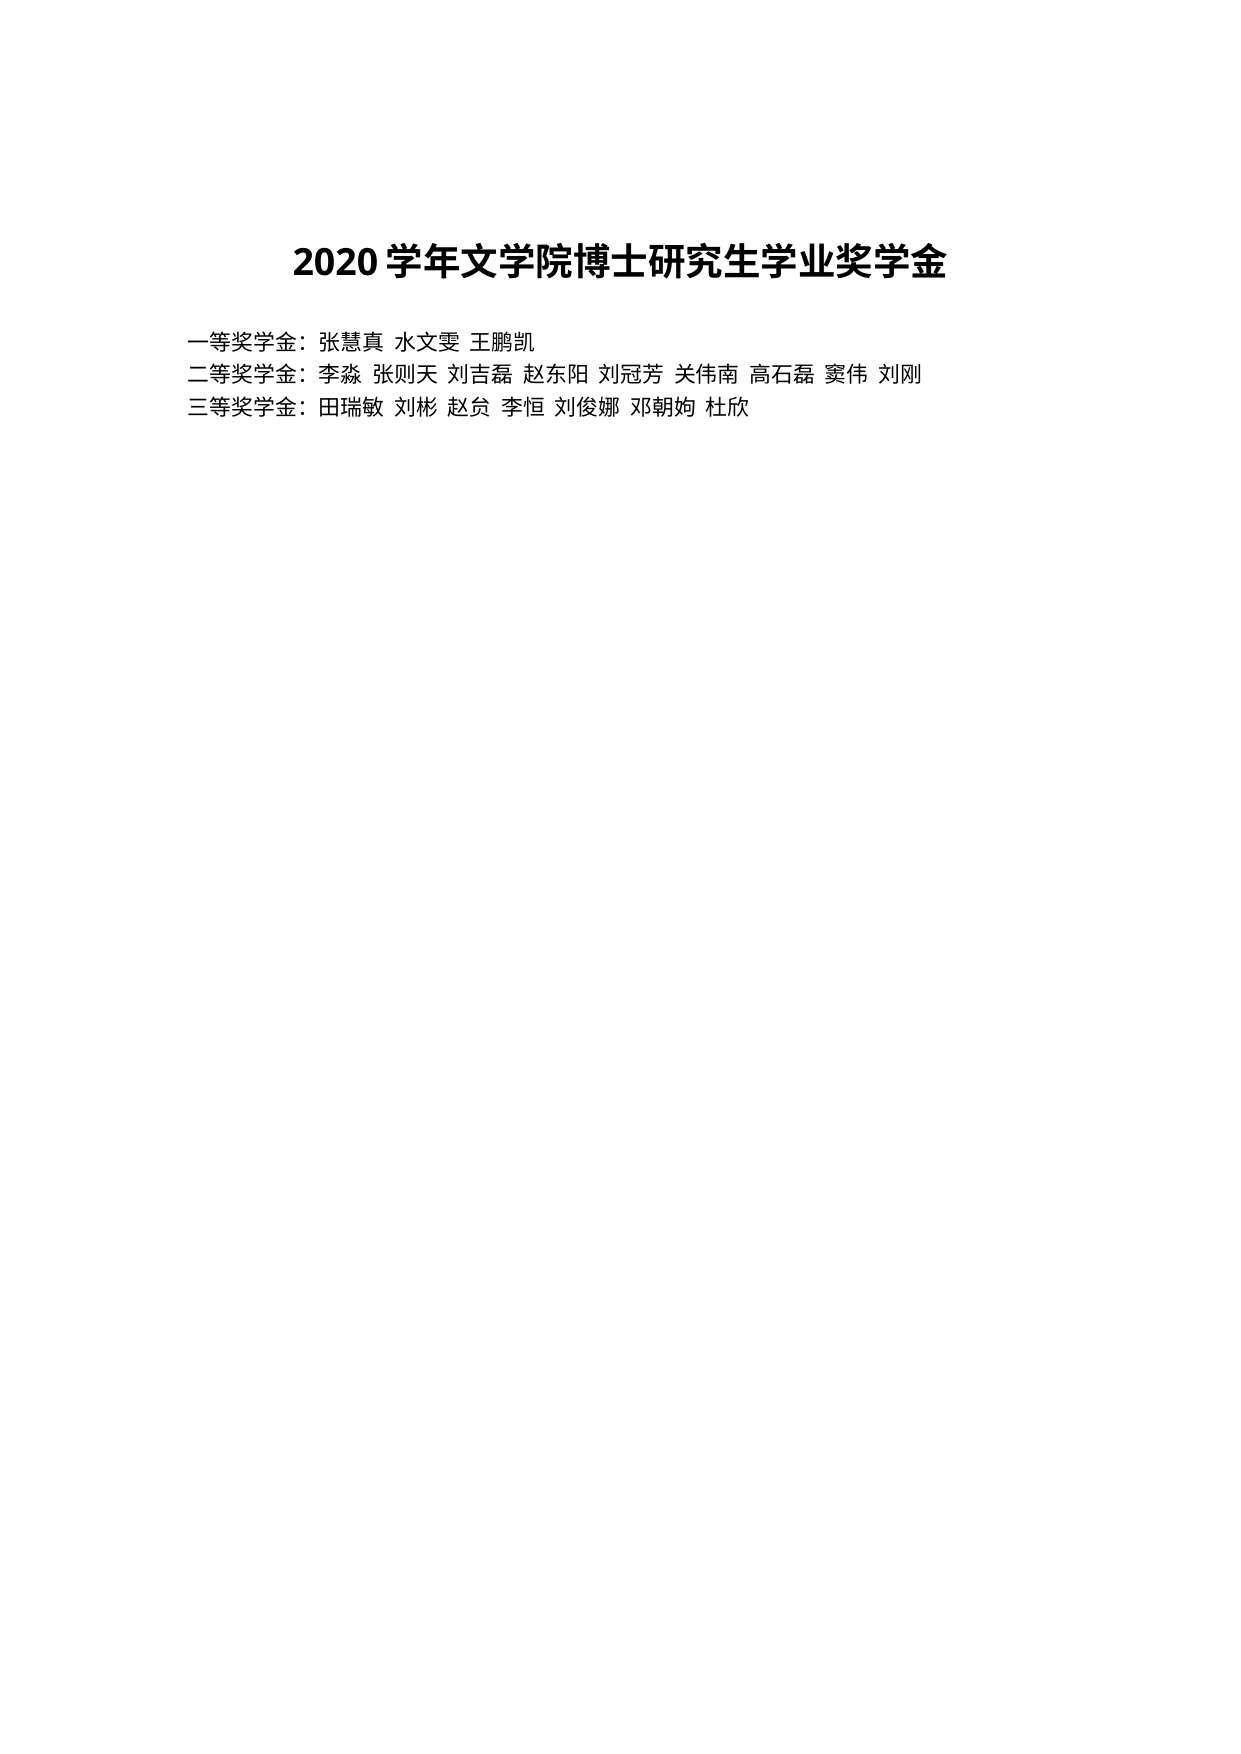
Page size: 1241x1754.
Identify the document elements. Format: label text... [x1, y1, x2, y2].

text 二等奖学金：李淼 张则天 刘吉磊 赵东阳 刘冠芳 关伟南 高石磊 窦伟 刘刚 [187, 357, 1053, 389]
text 2020学年文学院博士研究生学业奖学金 [187, 227, 1053, 292]
text 三等奖学金：田瑞敏 刘彬 赵贠 李恒 刘俊娜 邓朝姁 杜欣 [187, 389, 1053, 422]
text 一等奖学金：张慧真 水文雯 王鹏凯 [187, 324, 1053, 357]
